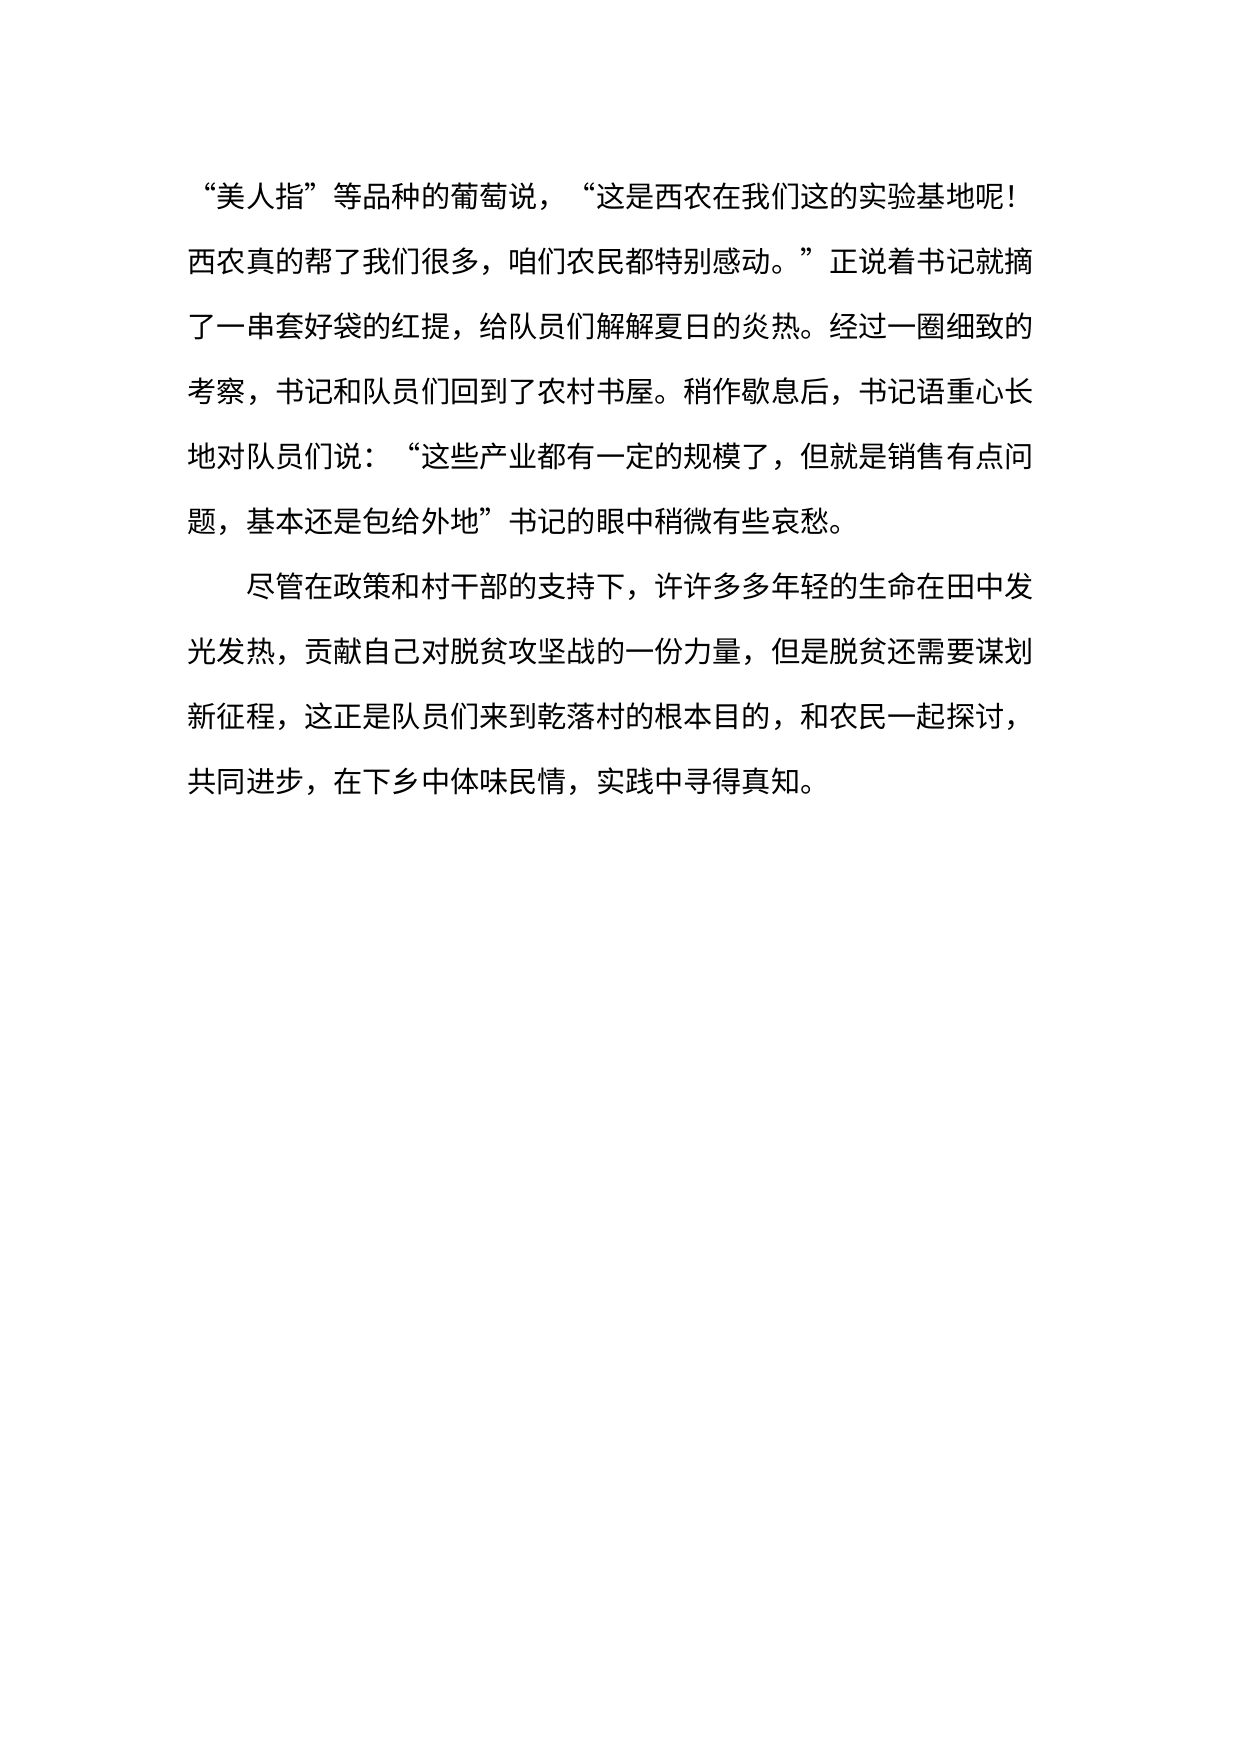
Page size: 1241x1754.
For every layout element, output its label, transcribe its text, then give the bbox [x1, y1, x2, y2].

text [187, 162, 1053, 552]
text 尽管在政策和村干部的支持下，许许多多年轻的生命在田中发光发热，贡献自己对脱贫攻坚战的一份力量，但是脱贫还需要谋划新征程，这正是队员们来到乾落村的根本目的，和农民一起探讨，共同进步，在下乡中体味民情，实践中寻得真知。 [187, 552, 1053, 812]
